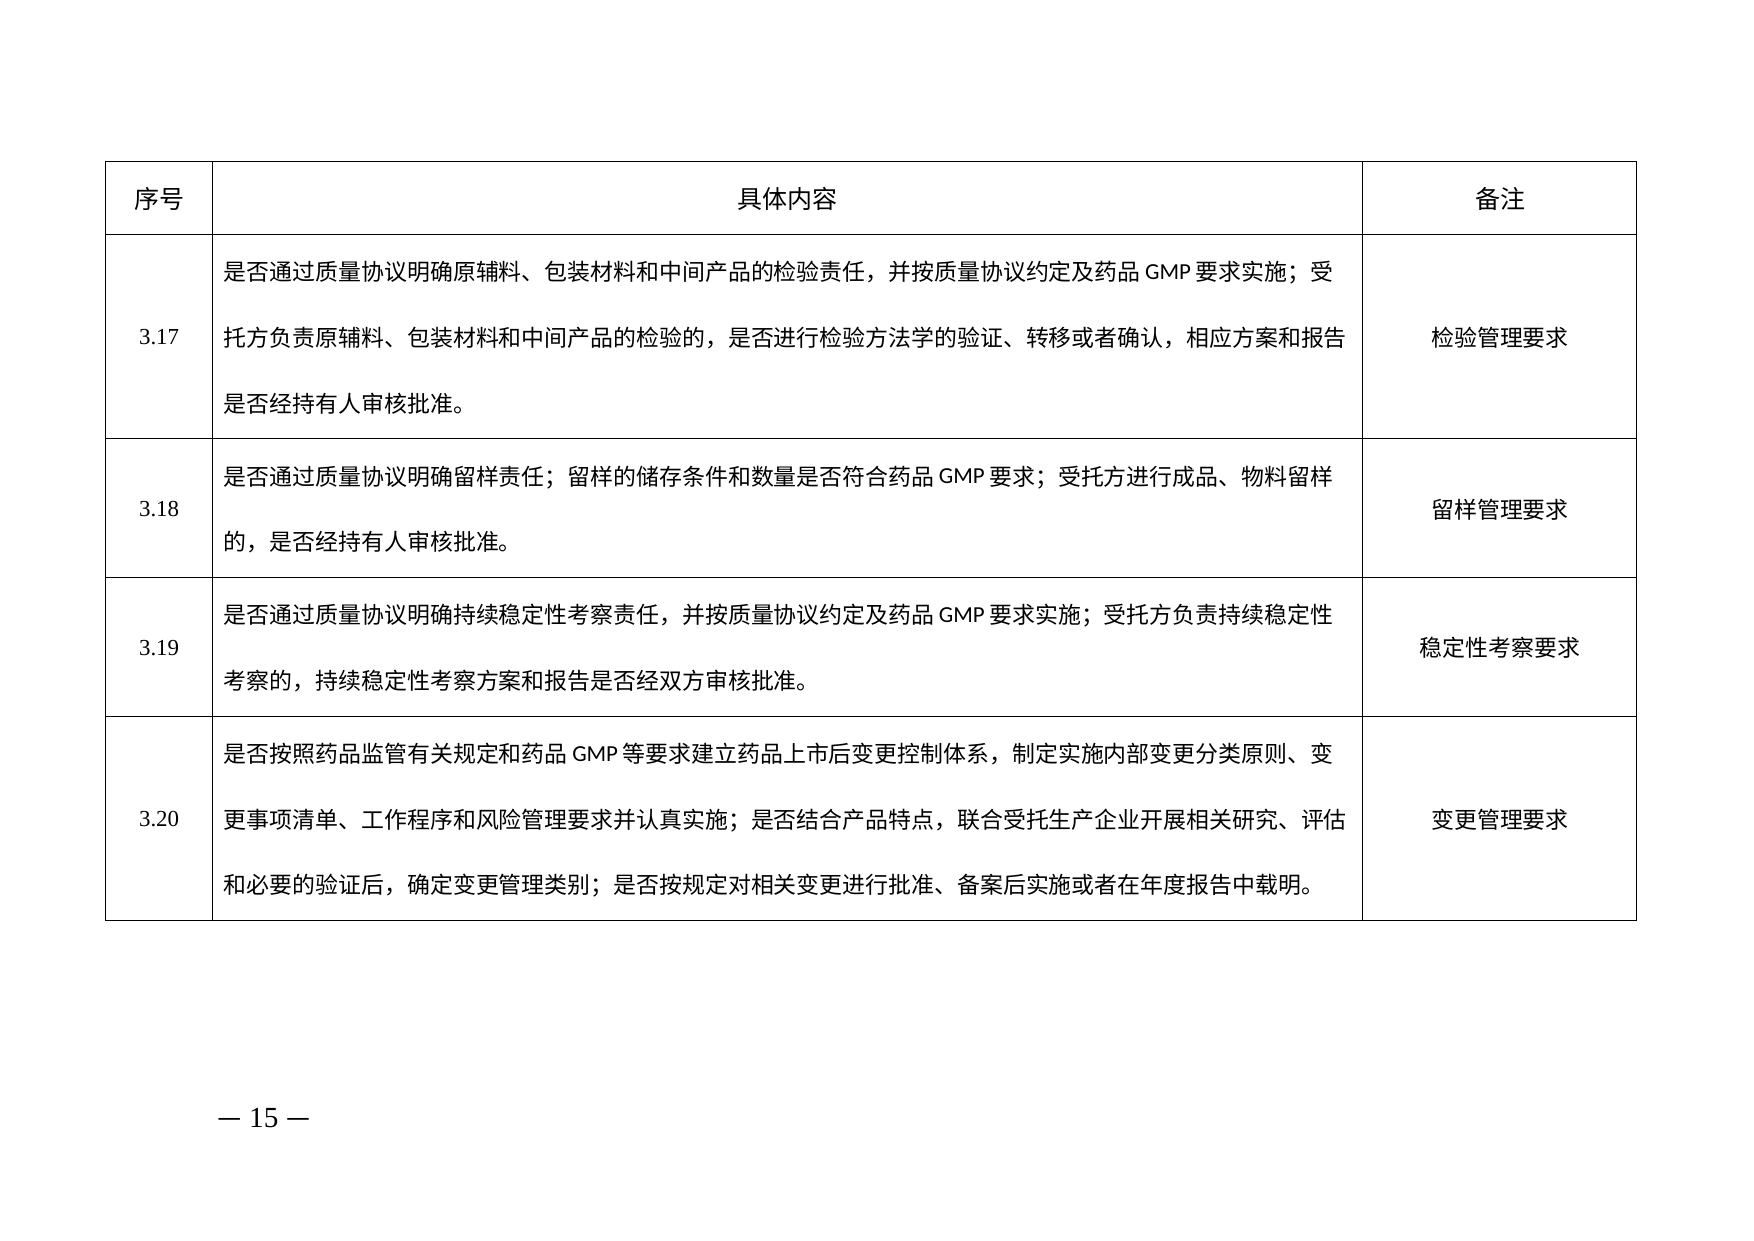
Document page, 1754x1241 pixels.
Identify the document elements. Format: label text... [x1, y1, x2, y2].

table_cell 3.17 [106, 235, 212, 438]
table_cell 留样管理要求 [1363, 439, 1636, 577]
table_header 备注 [1363, 162, 1636, 234]
table_cell 3.20 [106, 717, 212, 920]
table_cell 3.18 [106, 439, 212, 577]
table_cell 检验管理要求 [1363, 235, 1636, 438]
table_header 序号 [106, 162, 212, 234]
table_cell 是否按照药品监管有关规定和药品GMP等要求建立药品上市后变更控制体系，制定实施内部变更分类原则、变更事项清单、工作程序和风险管理要求并认真实施；是否结合产品特点，联合受托生产企业开展相关研究、评估和必要的验证后，确定变更管理类别；是否按规定对相关变更进行批准、备案后实施或者在年度报告中载明。 [213, 717, 1362, 920]
table_cell 是否通过质量协议明确原辅料、包装材料和中间产品的检验责任，并按质量协议约定及药品GMP要求实施；受托方负责原辅料、包装材料和中间产品的检验的，是否进行检验方法学的验证、转移或者确认，相应方案和报告是否经持有人审核批准。 [213, 235, 1362, 438]
table_cell 稳定性考察要求 [1363, 578, 1636, 716]
table_header 具体内容 [213, 162, 1362, 234]
table_cell 变更管理要求 [1363, 717, 1636, 920]
table_cell 3.19 [106, 578, 212, 716]
table_cell 是否通过质量协议明确持续稳定性考察责任，并按质量协议约定及药品GMP要求实施；受托方负责持续稳定性考察的，持续稳定性考察方案和报告是否经双方审核批准。 [213, 578, 1362, 716]
table_cell 是否通过质量协议明确留样责任；留样的储存条件和数量是否符合药品GMP要求；受托方进行成品、物料留样的，是否经持有人审核批准。 [213, 439, 1362, 577]
